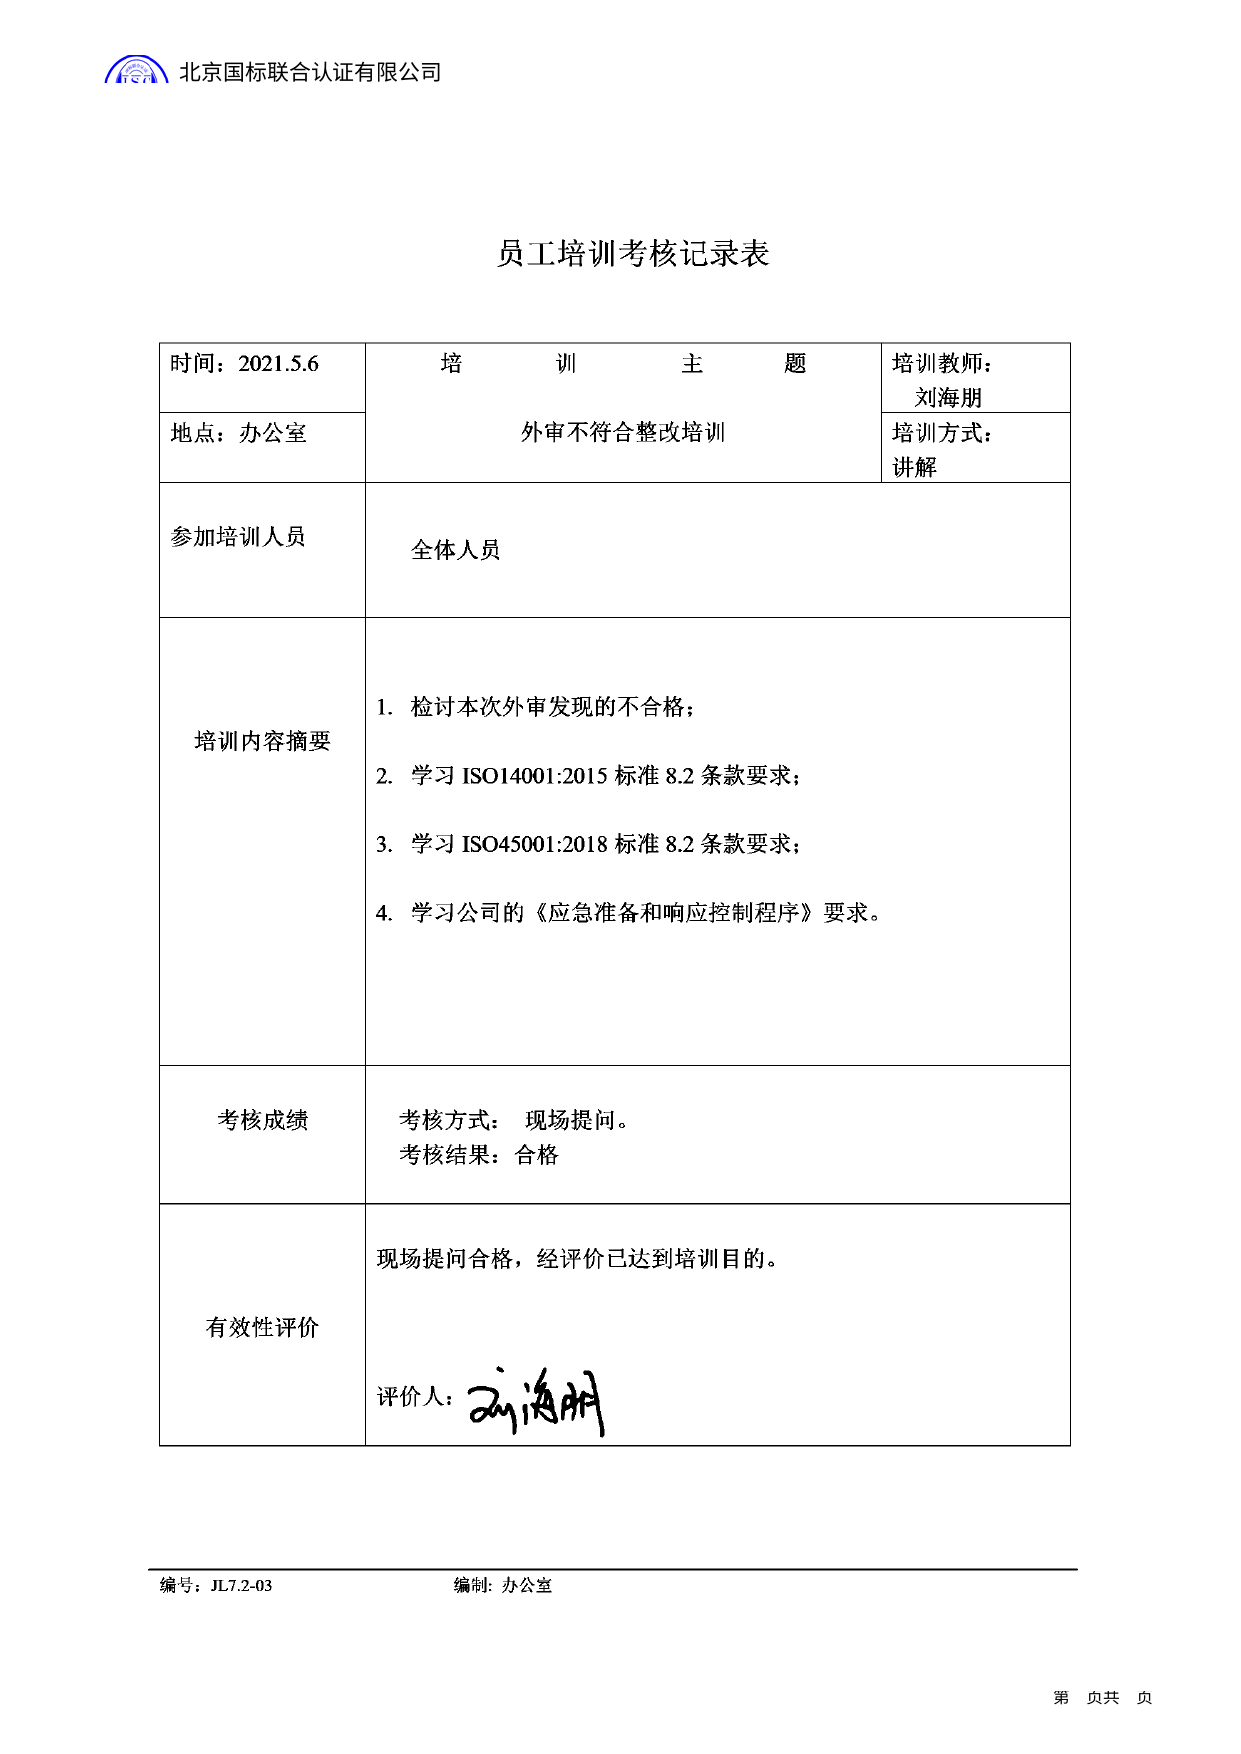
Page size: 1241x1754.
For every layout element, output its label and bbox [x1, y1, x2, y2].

picture [104, 55, 172, 83]
